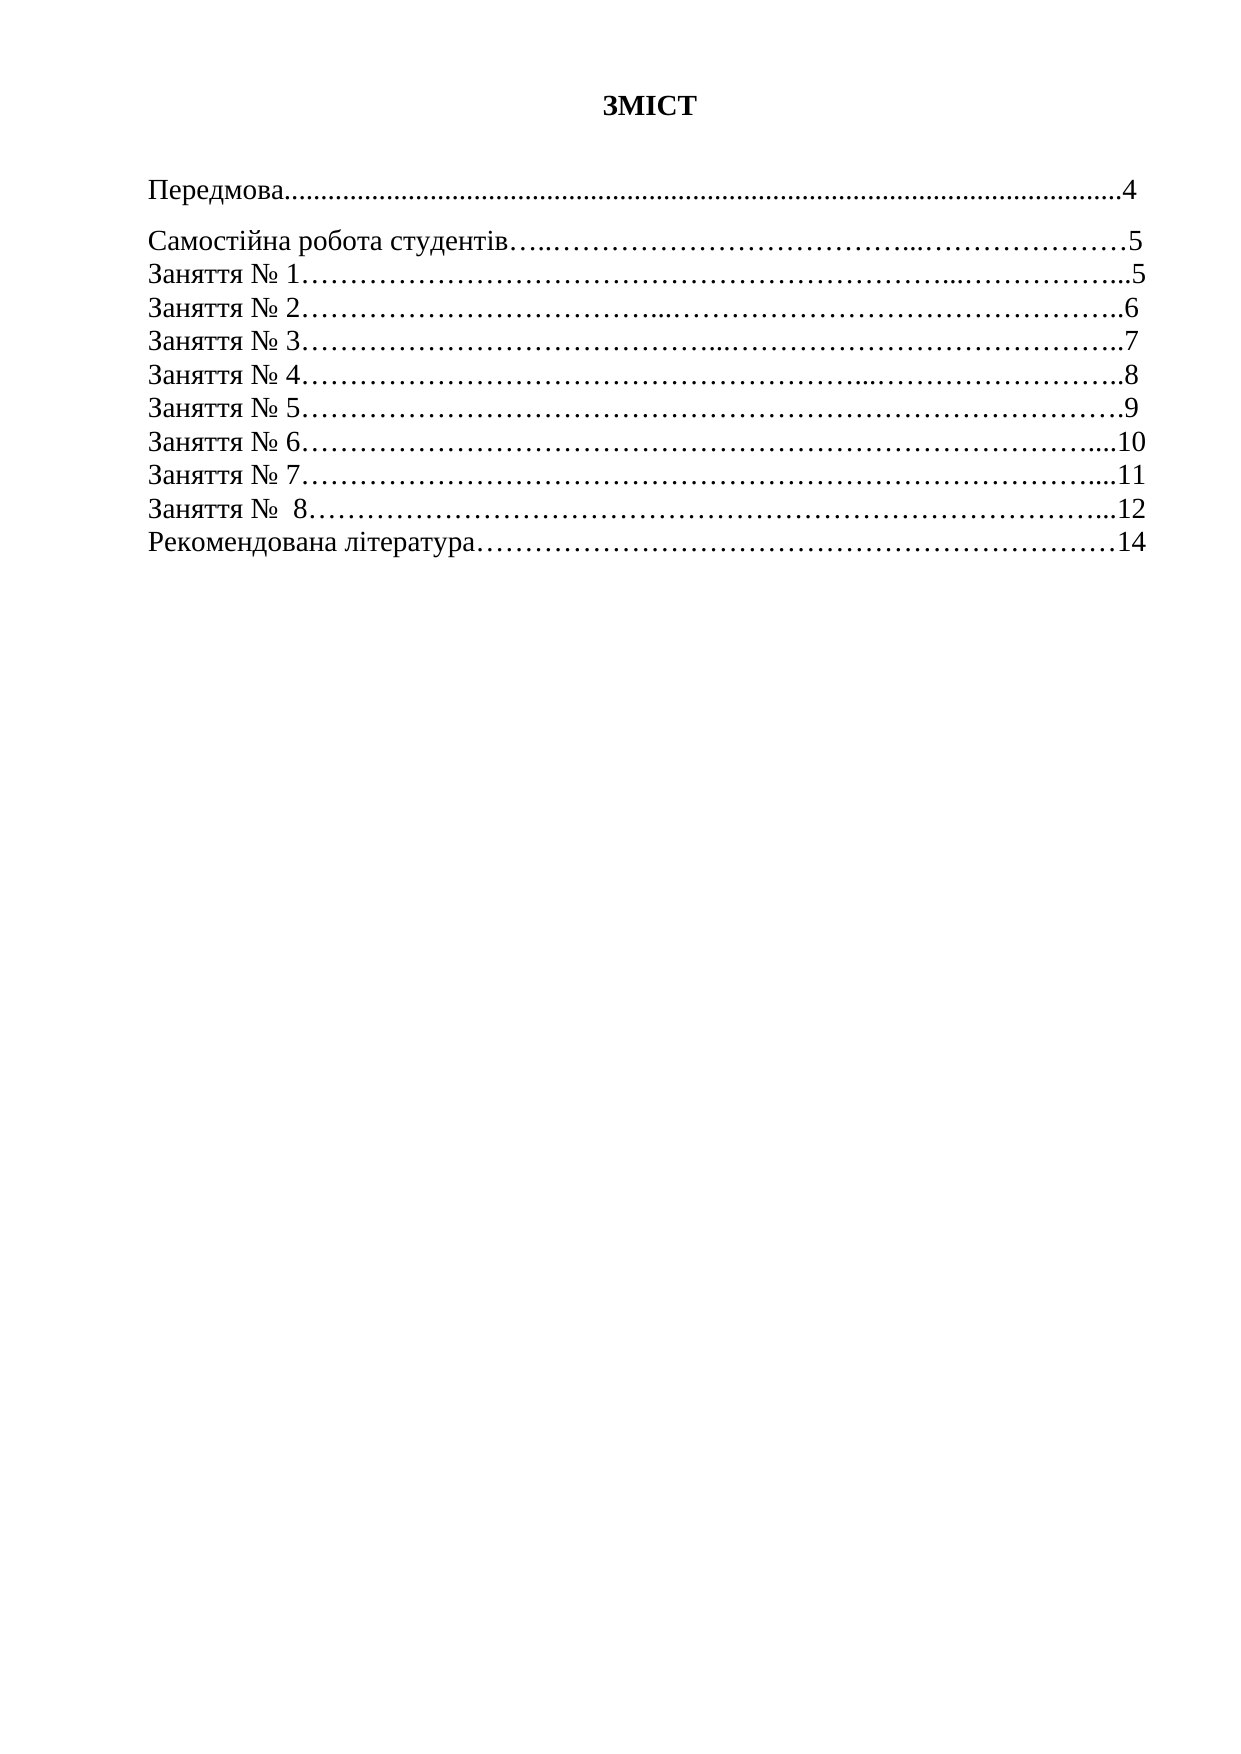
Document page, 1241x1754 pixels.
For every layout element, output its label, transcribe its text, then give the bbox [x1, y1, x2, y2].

text Заняття № 5………………………………………………………………………….9 [148, 390, 1152, 424]
subtitle Передмова...................................................................................................................4 [148, 172, 1152, 206]
text Рекомендована література…………………………………………………………14 [148, 524, 1152, 558]
text Заняття № 2………………………………...………………………………………..6 [148, 290, 1152, 323]
text Заняття № 4…………………………………………………...……………………..8 [148, 357, 1152, 390]
subtitle ЗМІСТ [148, 88, 1152, 122]
text Самостійна робота студентів…..………………………………...…………………5 [148, 223, 1152, 256]
text Заняття № 6………………………………………………………………………....10 [148, 424, 1152, 457]
text Заняття № 7………………………………………………………………………....11 [148, 457, 1152, 491]
text Заняття № 1…………………………………………………………...……………...5 [148, 256, 1152, 290]
text Заняття № 3……………………………………...…………………………………..7 [148, 323, 1152, 357]
text Заняття № 8………………………………………………………………………...12 [148, 491, 1152, 524]
